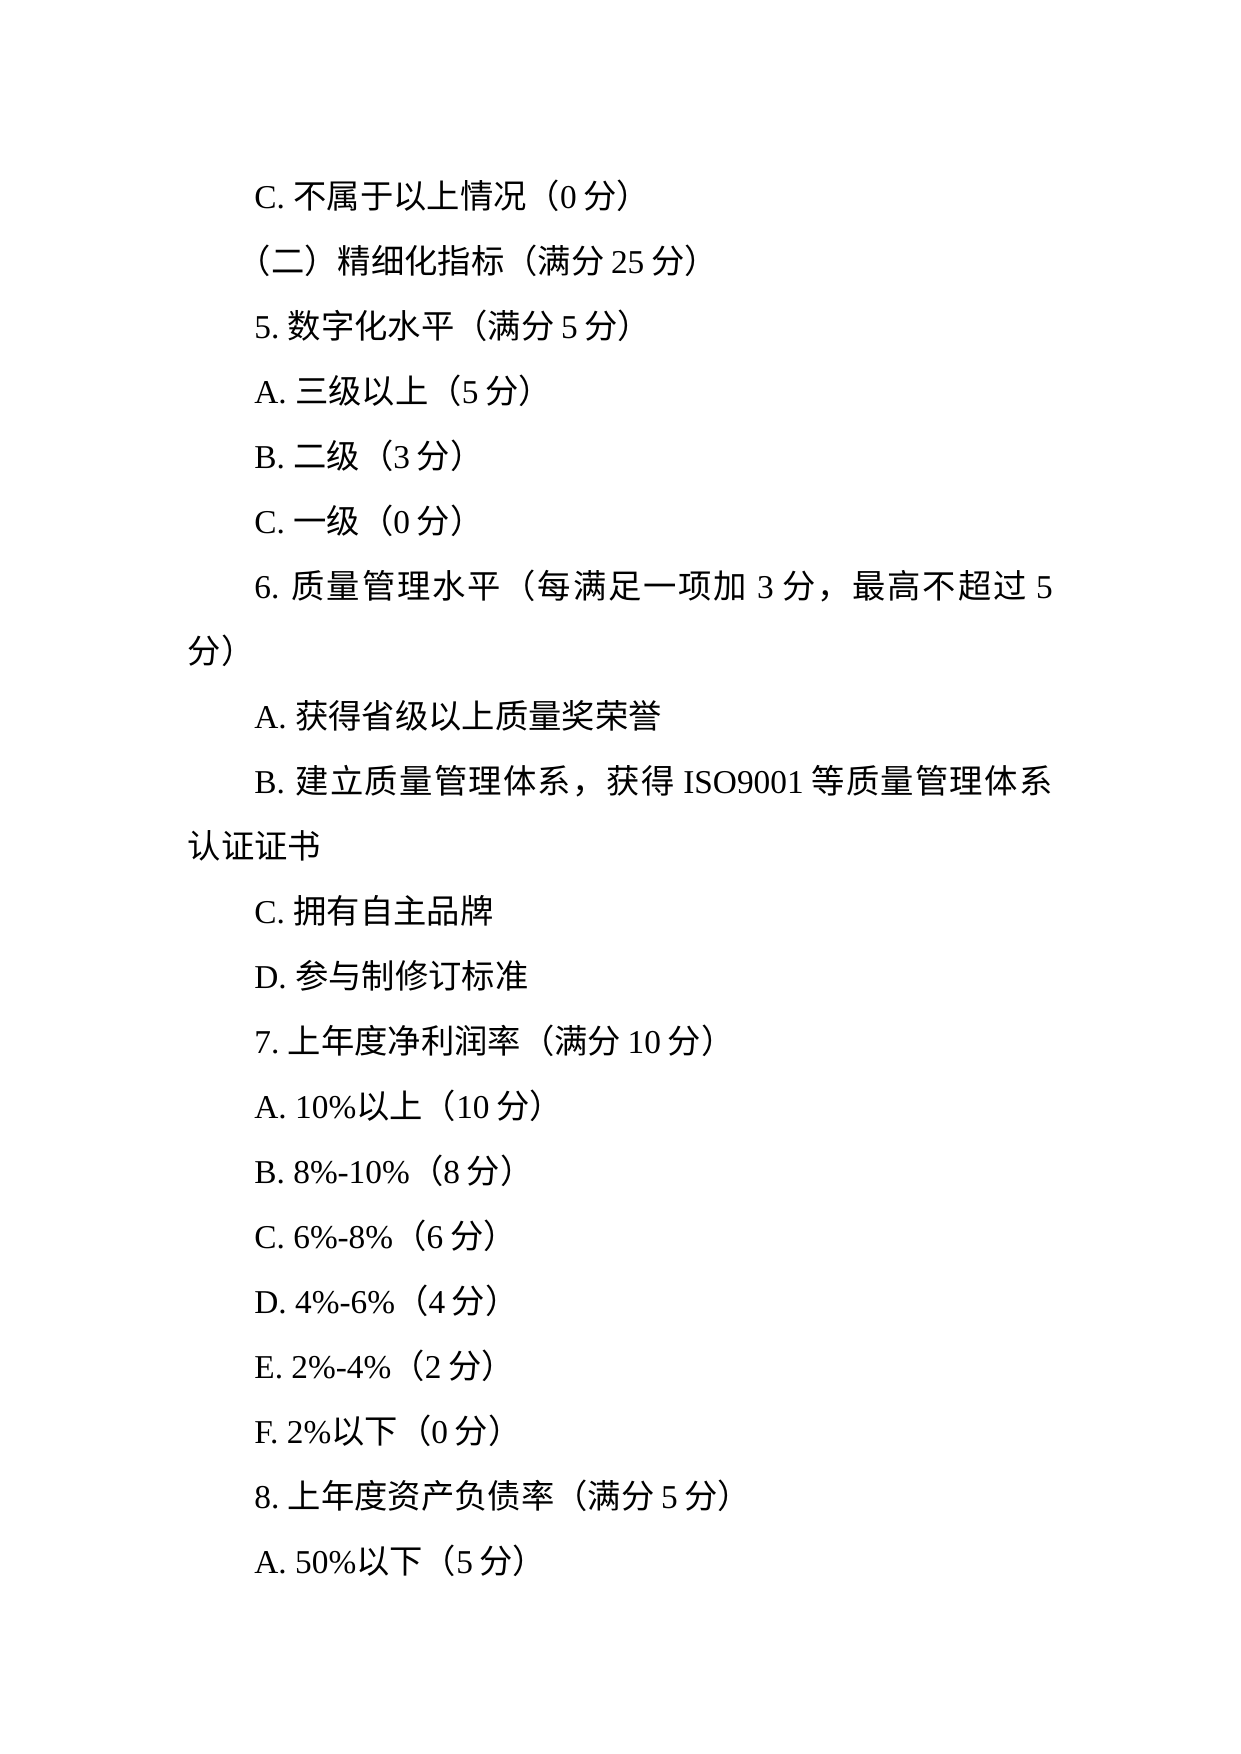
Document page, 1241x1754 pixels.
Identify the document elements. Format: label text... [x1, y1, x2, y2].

text 7. 上年度净利润率（满分10分） [187, 1007, 1053, 1072]
text B. 二级（3分） [187, 422, 1053, 487]
text E. 2%-4%（2分） [187, 1332, 1053, 1397]
text C. 拥有自主品牌 [187, 877, 1053, 942]
text D. 参与制修订标准 [187, 942, 1053, 1007]
text 6. 质量管理水平（每满足一项加3分，最高不超过5分） [187, 552, 1053, 682]
text C. 一级（0分） [187, 487, 1053, 552]
text B. 8%-10%（8分） [187, 1137, 1053, 1202]
text A. 10%以上（10分） [187, 1072, 1053, 1137]
text A. 获得省级以上质量奖荣誉 [187, 682, 1053, 747]
text C. 6%-8%（6分） [187, 1202, 1053, 1267]
text （二）精细化指标（满分25分） [187, 227, 1053, 292]
text 5. 数字化水平（满分5分） [187, 292, 1053, 357]
text 8. 上年度资产负债率（满分5分） [187, 1462, 1053, 1527]
text D. 4%-6%（4分） [187, 1267, 1053, 1332]
text F. 2%以下（0分） [187, 1397, 1053, 1462]
text A. 三级以上（5分） [187, 357, 1053, 422]
text B. 建立质量管理体系，获得ISO9001等质量管理体系认证证书 [187, 747, 1053, 877]
list 不属于以上情况（0分） [187, 162, 1053, 227]
text A. 50%以下（5分） [187, 1527, 1053, 1592]
